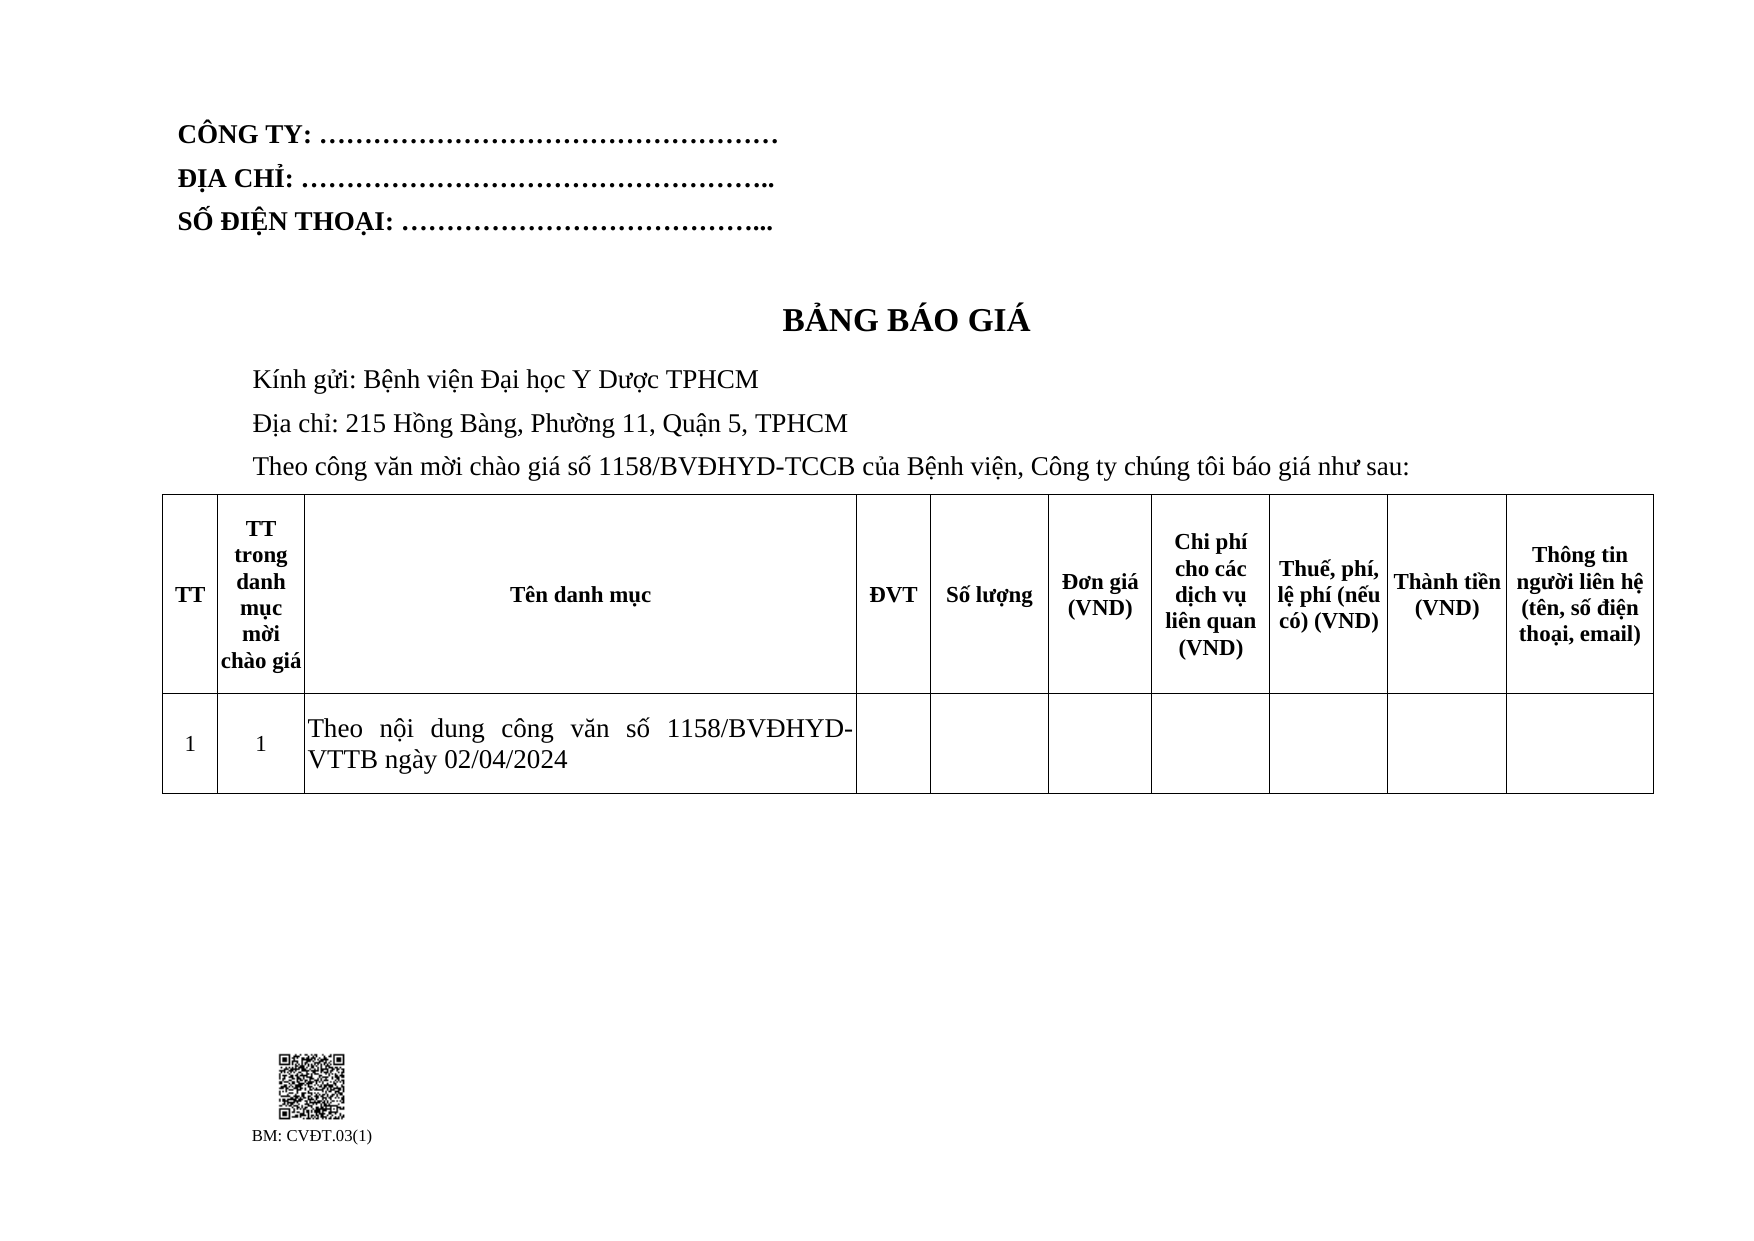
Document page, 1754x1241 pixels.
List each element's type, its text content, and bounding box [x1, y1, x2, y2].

table_header Đơn giá (VND) [1049, 495, 1151, 693]
table_cell [1049, 694, 1151, 793]
table_header TT trong danh mục mời chào giá [218, 495, 304, 693]
table_cell 1 [218, 694, 304, 793]
text ĐỊA CHỈ: …………………………………………….. [177, 162, 1636, 193]
table_header Số lượng [931, 495, 1048, 693]
text Địa chỉ: 215 Hồng Bàng, Phường 11, Quận 5, TPHCM [252, 407, 1636, 438]
table_cell 1 [163, 694, 217, 793]
text Kính gửi: Bệnh viện Đại học Y Dược TPHCM [252, 363, 1636, 394]
table_header Thành tiền (VND) [1388, 495, 1506, 693]
text SỐ ĐIỆN THOẠI: …………………………………... [177, 205, 1636, 237]
text CÔNG TY: …………………………………………… [177, 118, 1636, 149]
table_header Tên danh mục [305, 495, 856, 693]
text BẢNG BÁO GIÁ [177, 300, 1636, 338]
table_header ĐVT [857, 495, 930, 693]
table_header TT [163, 495, 217, 693]
table_cell [857, 694, 930, 793]
table_cell [1388, 694, 1506, 793]
table_cell [931, 694, 1048, 793]
table_header Thuế, phí, lệ phí (nếu có) (VND) [1270, 495, 1387, 693]
table_cell [1507, 694, 1653, 793]
text Theo công văn mời chào giá số 1158/BVĐHYD-TCCB của Bệnh viện, Công ty chúng tôi báo giá như sau: [252, 451, 1636, 482]
picture [273, 1048, 351, 1126]
table_cell [1270, 694, 1387, 793]
table_header Thông tin người liên hệ (tên, số điện thoại, email) [1507, 495, 1653, 693]
table_cell Theo nội dung công văn số 1158/BVĐHYD-VTTB ngày 02/04/2024 [305, 694, 856, 793]
table_header Chi phí cho các dịch vụ liên quan (VND) [1152, 495, 1269, 693]
table_cell [1152, 694, 1269, 793]
